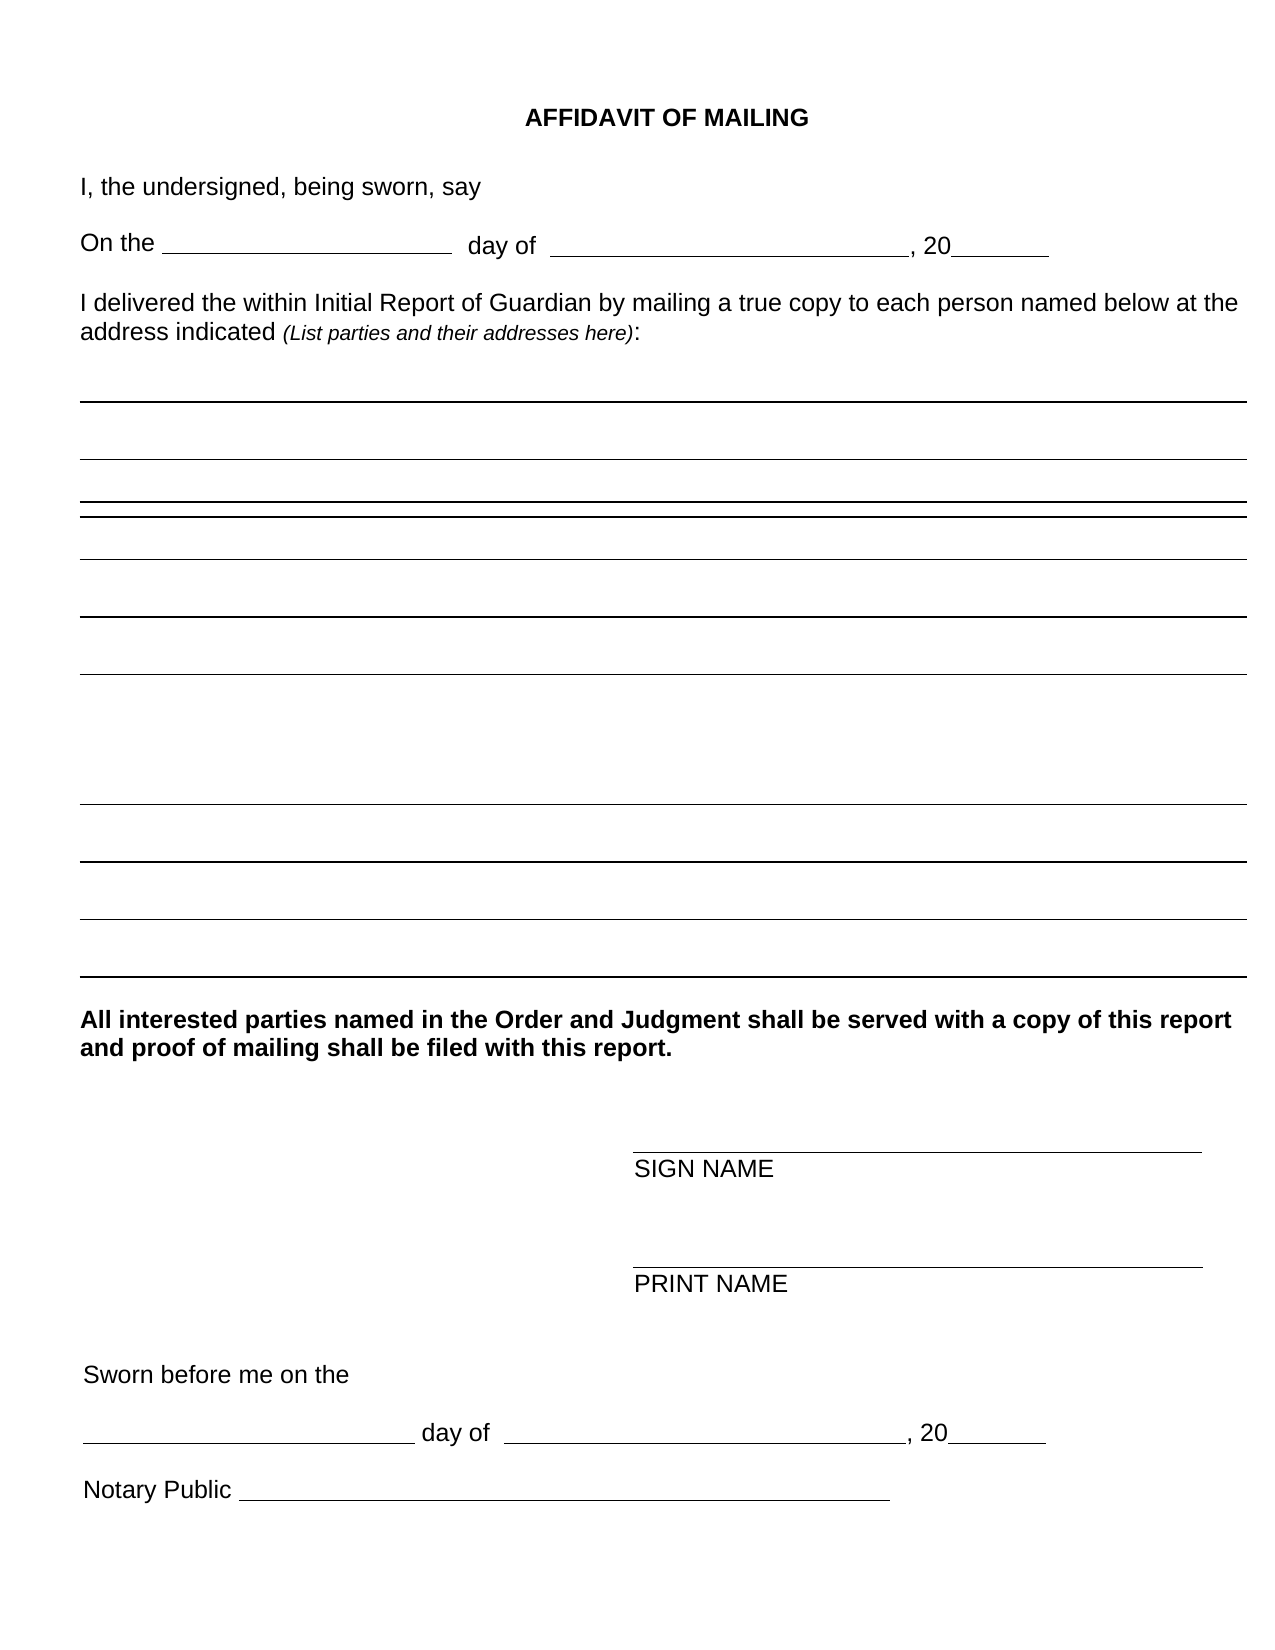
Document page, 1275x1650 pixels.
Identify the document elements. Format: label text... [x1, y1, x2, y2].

text I delivered the within Initial Report of Guardian by mailing a true copy to each person named below at the address indicated (List parties and their addresses here): [79, 288, 1246, 346]
text I, the undersigned, being sworn, say [80, 172, 1254, 200]
text SIGN NAME [629, 1153, 779, 1182]
text On the [80, 227, 461, 256]
text All interested parties named in the Order and Judgment shall be served with a copy of this report and proof of mailing shall be filed with this report. [80, 1006, 1239, 1062]
text day of , 20 [468, 231, 1254, 259]
text AFFIDAVIT OF MAILING [80, 102, 1254, 131]
text PRINT NAME [629, 1268, 793, 1297]
text Notary Public [83, 1475, 1254, 1503]
text day of , 20 [83, 1418, 1254, 1446]
text Sworn before me on the [83, 1360, 1254, 1388]
